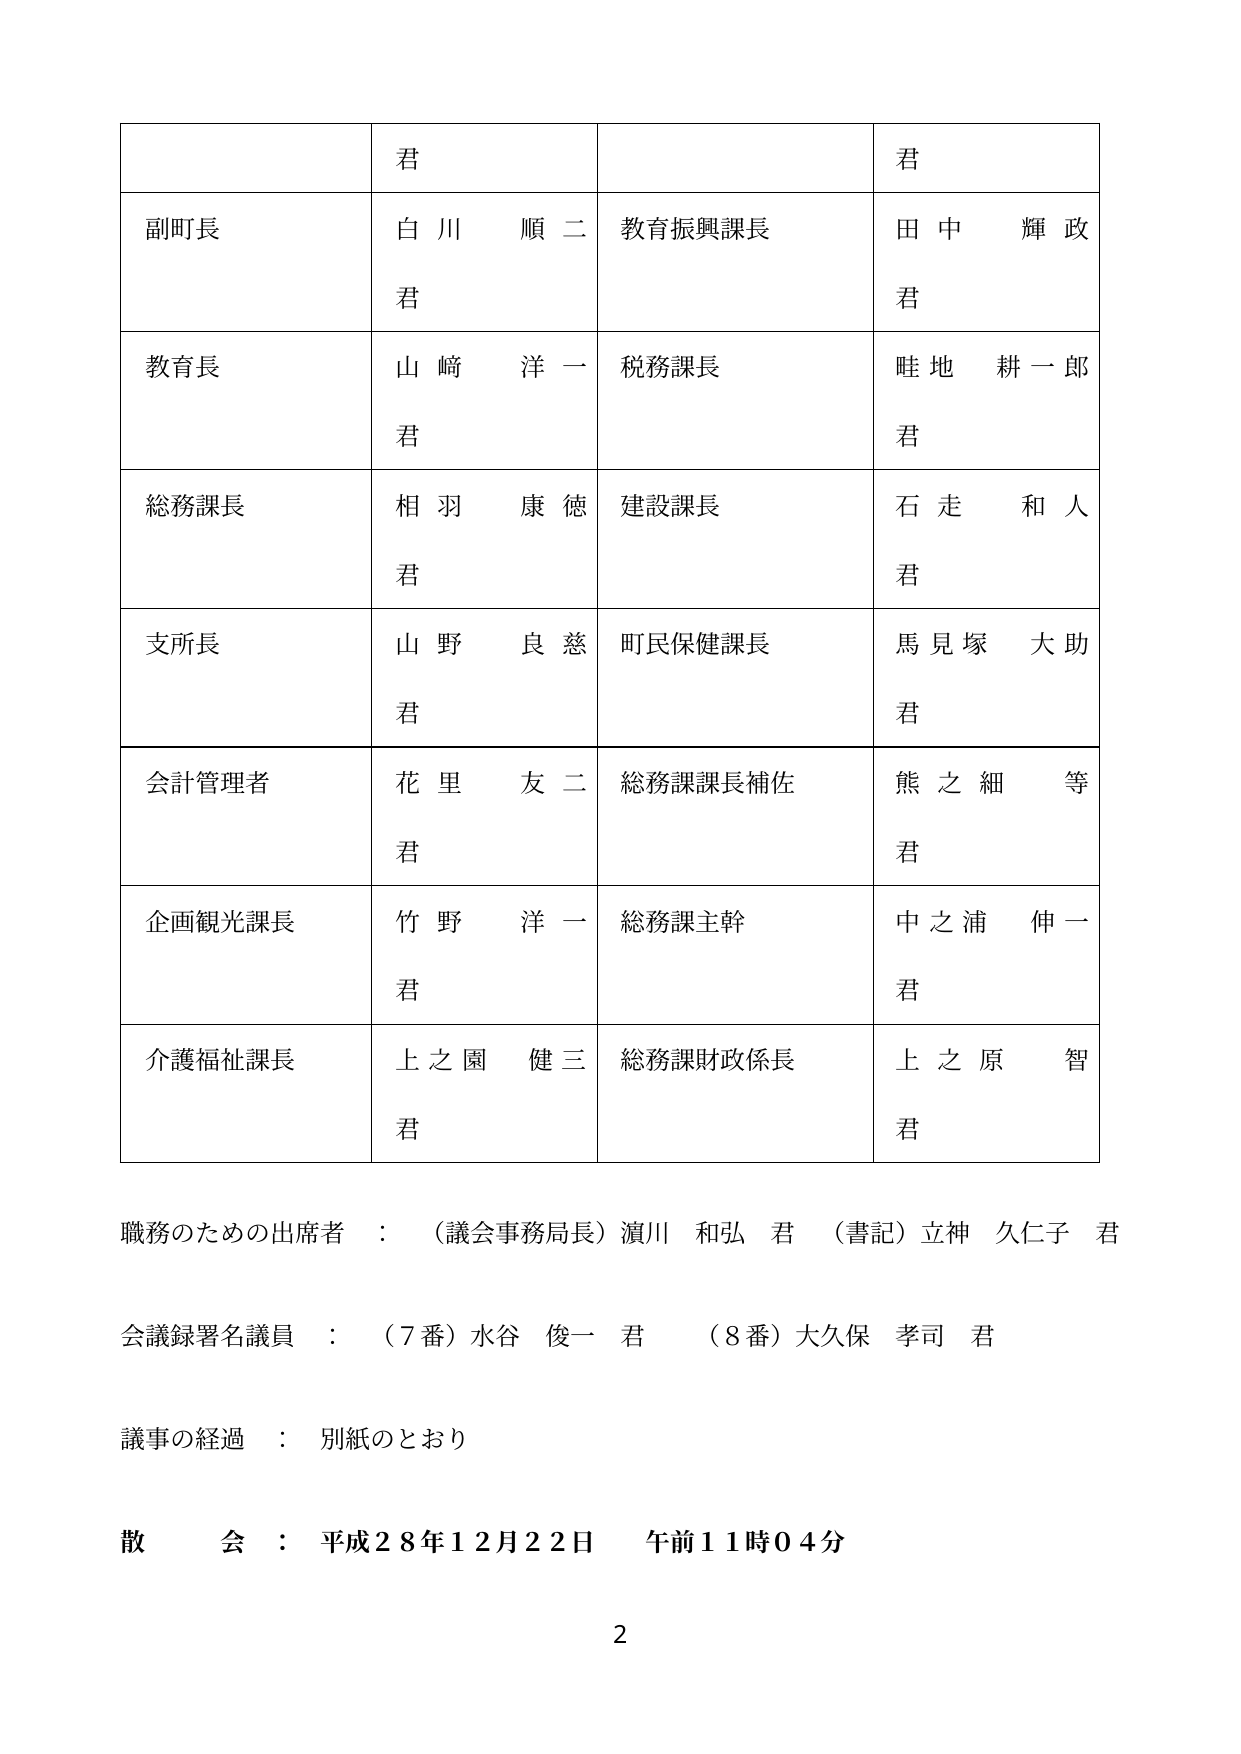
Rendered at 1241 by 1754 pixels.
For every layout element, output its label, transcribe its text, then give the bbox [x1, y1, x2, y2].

table_cell 総務課長 [121, 470, 371, 608]
table_cell 建設課長 [598, 470, 873, 608]
text 散 会 ： 平成２８年１２月２２日 午前１１時０４分 [120, 1507, 1120, 1576]
table_header 森田 俊彦 君 [372, 124, 597, 192]
table_cell 石走 和人 君 [874, 470, 1099, 608]
table_cell 総務課課長補佐 [598, 748, 873, 885]
table_cell 相羽 康徳 君 [372, 470, 597, 608]
table_cell 会計管理者 [121, 748, 371, 885]
text 職務のための出席者 ： （議会事務局長）濵川 和弘 君 （書記）立神 久仁子 君 [120, 1197, 1120, 1266]
table_cell 総務課財政係長 [598, 1025, 873, 1162]
table_header 町長 [121, 124, 371, 192]
table_cell 企画観光課長 [121, 886, 371, 1023]
table_cell 山﨑 洋一 君 [372, 332, 597, 469]
table_cell 総務課主幹 [598, 886, 873, 1023]
table_cell 税務課長 [598, 332, 873, 469]
text 会議録署名議員 ： （７番）水谷 俊一 君 （８番）大久保 孝司 君 [120, 1301, 1120, 1369]
table_cell 教育振興課長 [598, 193, 873, 331]
table_cell 副町長 [121, 193, 371, 331]
table_cell 馬見塚 大助 君 [874, 609, 1099, 746]
table_cell 畦地 耕一郎 君 [874, 332, 1099, 469]
text 議事の経過 ： 別紙のとおり [120, 1404, 1120, 1472]
table_cell 花里 友二 君 [372, 748, 597, 885]
table_cell 町民保健課長 [598, 609, 873, 746]
table_cell 田中 輝政 君 [874, 193, 1099, 331]
table_cell 教育長 [121, 332, 371, 469]
table_cell 中之浦 伸一 君 [874, 886, 1099, 1023]
table_header 尾辻 正美 君 [874, 124, 1099, 192]
table_cell 支所長 [121, 609, 371, 746]
table_cell 上之園 健三 君 [372, 1025, 597, 1162]
table_cell 白川 順二 君 [372, 193, 597, 331]
table_cell 上之原 智 君 [874, 1025, 1099, 1162]
table_header 経済課長 [598, 124, 873, 192]
table_cell 熊之細 等 君 [874, 748, 1099, 885]
table_cell 介護福祉課長 [121, 1025, 371, 1162]
table_cell 竹野 洋一 君 [372, 886, 597, 1023]
table_cell 山野 良慈 君 [372, 609, 597, 746]
